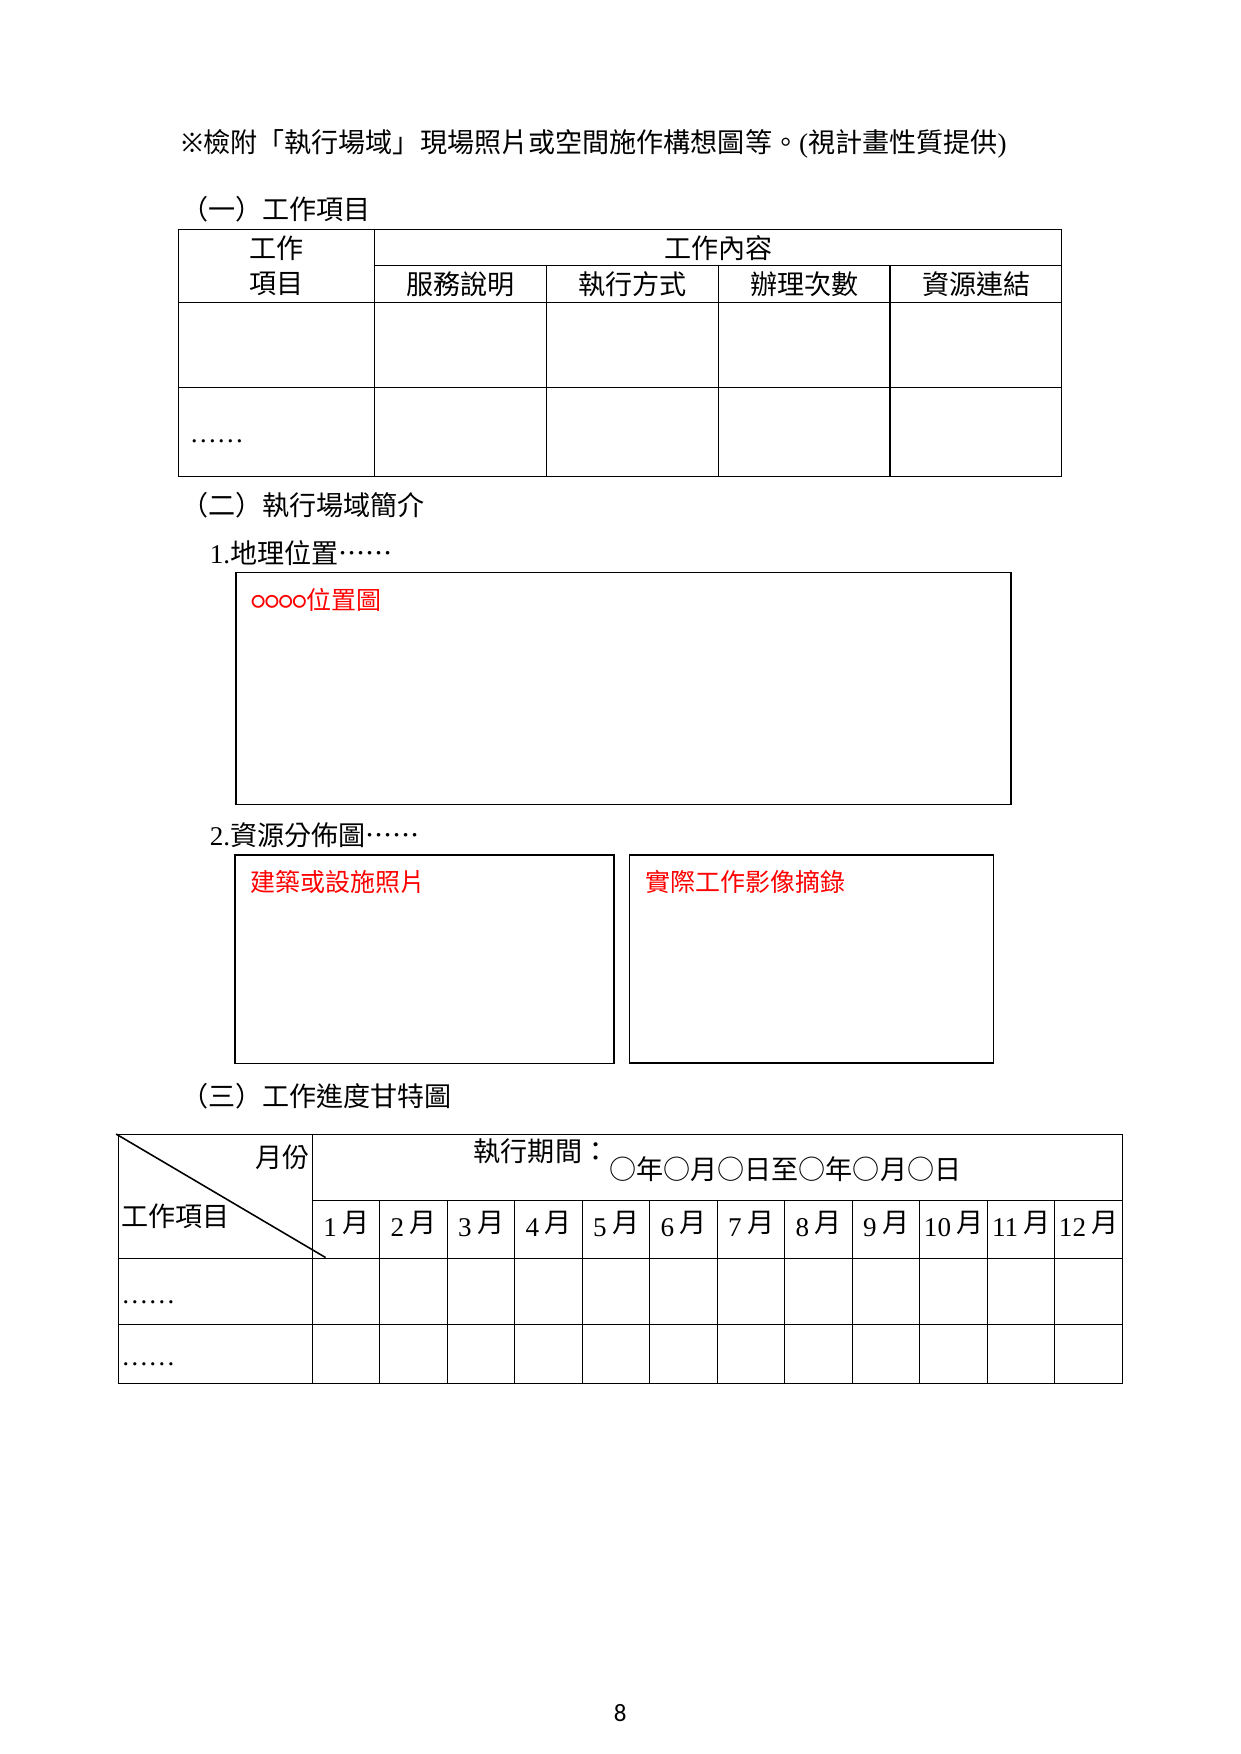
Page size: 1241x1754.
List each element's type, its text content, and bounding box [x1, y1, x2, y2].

table_cell [515, 1325, 582, 1383]
text 1.地理位置…… [209, 525, 1116, 573]
table_cell [650, 1325, 717, 1383]
table_header 工作 項目 [179, 230, 374, 302]
table_cell [179, 303, 374, 387]
table_cell 執行方式 [547, 266, 718, 302]
table_cell …… [119, 1325, 312, 1383]
table_cell [448, 1259, 514, 1324]
table_cell 辦理次數 [719, 266, 889, 302]
table_cell [718, 1325, 784, 1383]
text 2.資源分佈圖…… [209, 807, 1116, 855]
table_cell [375, 388, 546, 476]
table_cell [547, 303, 718, 387]
table_cell 10月 [920, 1201, 987, 1258]
table_cell 11月 [988, 1201, 1054, 1258]
text ※檢附「執行場域」現場照片或空間施作構想圖等。(視計畫性質提供) [181, 114, 1116, 162]
table_cell [375, 303, 546, 387]
table_cell [891, 303, 1061, 387]
table_cell [988, 1259, 1054, 1324]
table_cell [313, 1325, 379, 1383]
table_cell [547, 388, 718, 476]
table_cell [920, 1325, 987, 1383]
table_cell [718, 1259, 784, 1324]
table_cell [1055, 1325, 1122, 1383]
table_cell [988, 1325, 1054, 1383]
table_cell [920, 1259, 987, 1324]
text （二）執行場域簡介 [181, 477, 1116, 525]
table_cell …… [179, 388, 374, 476]
table_header 月份 工作項目 [121, 1135, 312, 1248]
table_cell …… [119, 1259, 312, 1324]
table_header 月份 工作項目 [119, 1138, 312, 1258]
text （三）工作進度甘特圖 [181, 1068, 1116, 1116]
table_cell [785, 1259, 852, 1324]
table_cell [583, 1325, 649, 1383]
table_cell [583, 1259, 649, 1324]
text （一）工作項目 [181, 181, 1116, 229]
table_cell 8月 [785, 1201, 852, 1258]
table_cell 資源連結 [891, 266, 1061, 302]
table_cell [719, 388, 889, 476]
table_cell [853, 1325, 919, 1383]
table_cell 4月 [515, 1201, 582, 1258]
table_cell 12月 [1055, 1201, 1122, 1258]
table_cell [313, 1259, 379, 1324]
table_cell 2月 [380, 1201, 447, 1258]
table_cell [515, 1259, 582, 1324]
table_cell [1055, 1259, 1122, 1324]
table_cell [891, 388, 1061, 476]
table_cell [380, 1325, 447, 1383]
table_header 執行期間：○年○月○日至○年○月○日 [313, 1135, 1122, 1200]
table_cell [853, 1259, 919, 1324]
table_cell [380, 1259, 447, 1324]
table_cell 1月 [313, 1201, 379, 1258]
table_cell [448, 1325, 514, 1383]
table_cell 7月 [718, 1201, 784, 1258]
table_cell 5月 [583, 1201, 649, 1258]
table_cell 9月 [853, 1201, 919, 1258]
table_cell [785, 1325, 852, 1383]
table_cell 6月 [650, 1201, 717, 1258]
table_cell [650, 1259, 717, 1324]
table_header 工作內容 [375, 230, 1061, 265]
table_cell 服務說明 [375, 266, 546, 302]
table_cell 3月 [448, 1201, 514, 1258]
table_cell [719, 303, 889, 387]
